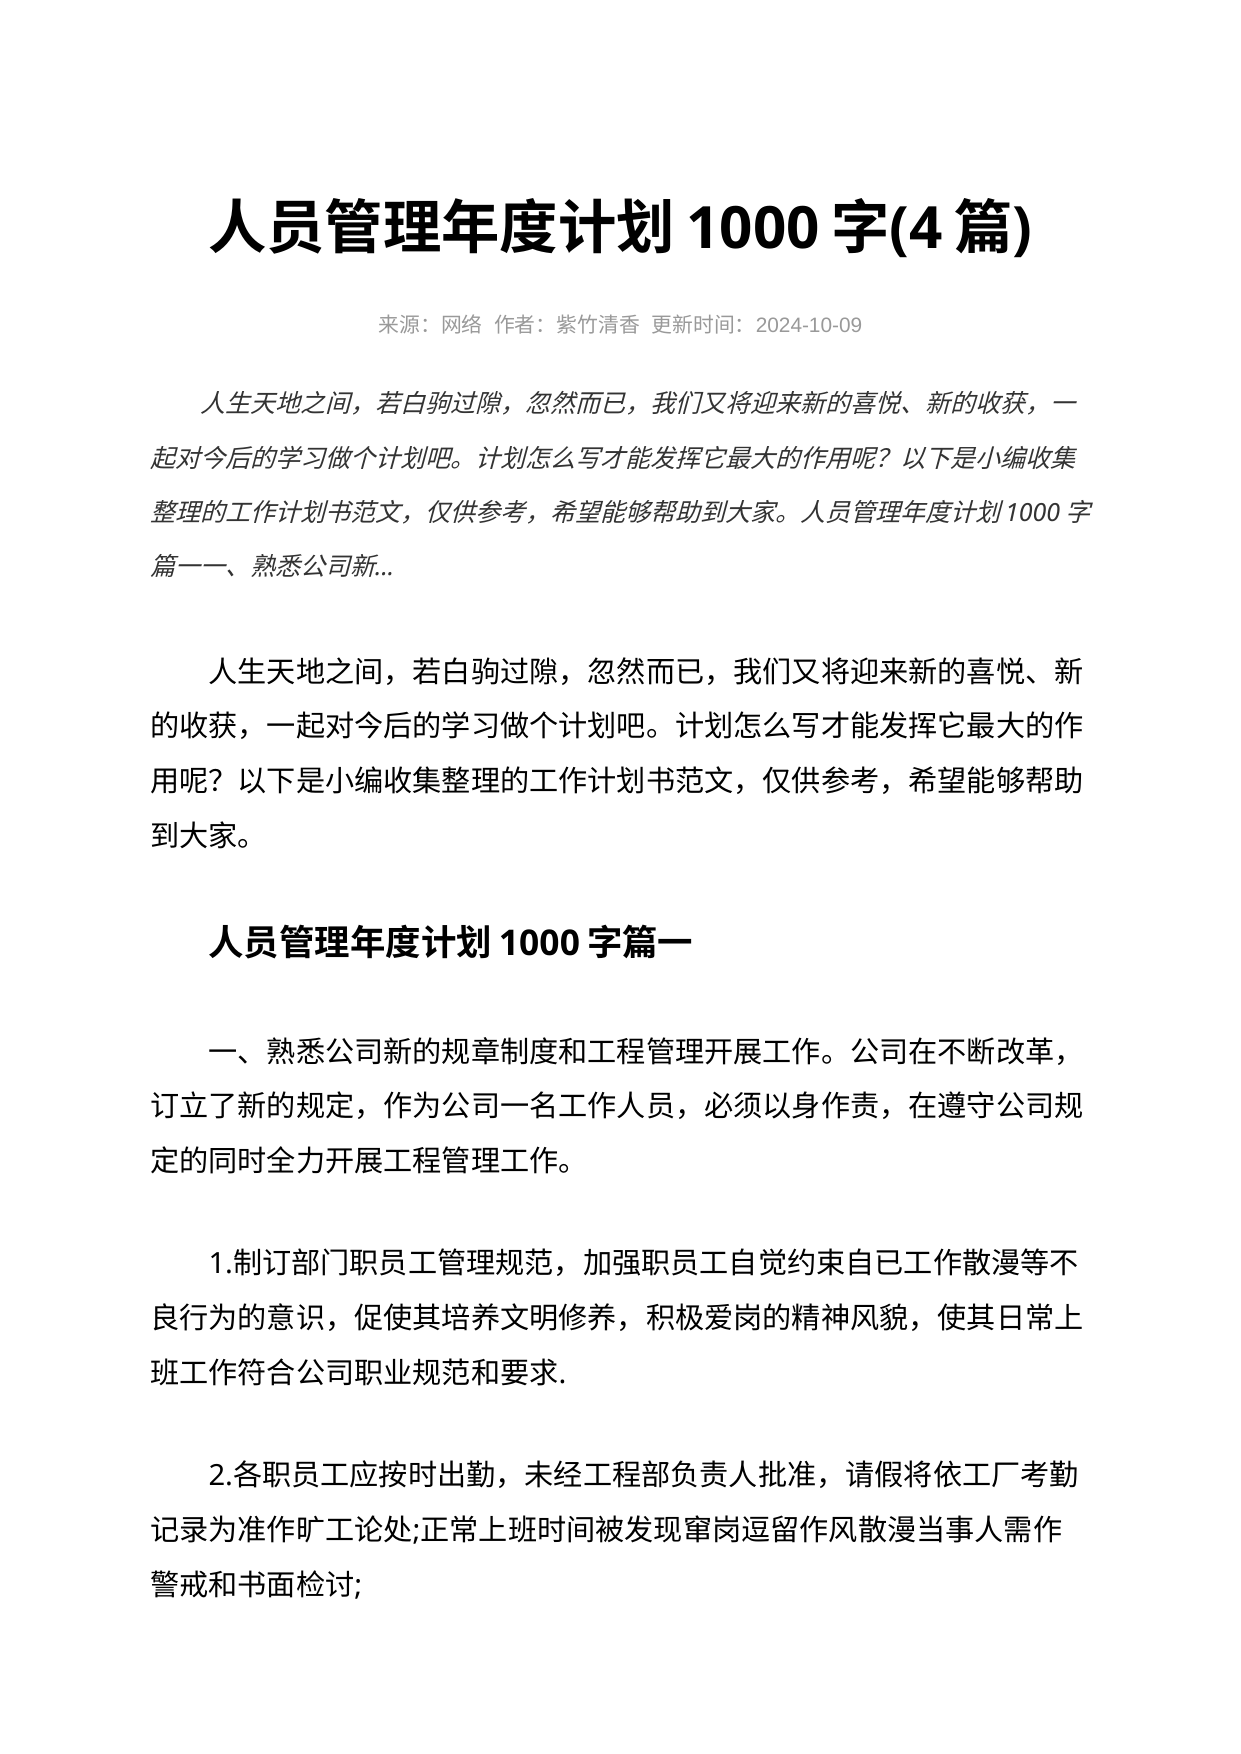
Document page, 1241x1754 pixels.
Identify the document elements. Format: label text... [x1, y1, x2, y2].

text 一、熟悉公司新的规章制度和工程管理开展工作。公司在不断改革，订立了新的规定，作为公司一名工作人员，必须以身作责，在遵守公司规定的同时全力开展工程管理工作。 [150, 1028, 1090, 1180]
subtitle 人员管理年度计划1000字(4篇) [150, 181, 1090, 266]
text 2.各职员工应按时出勤，未经工程部负责人批准，请假将依工厂考勤记录为准作旷工论处;正常上班时间被发现窜岗逗留作风散漫当事人需作警戒和书面检讨; [150, 1452, 1090, 1604]
text 人生天地之间，若白驹过隙，忽然而已，我们又将迎来新的喜悦、新的收获，一起对今后的学习做个计划吧。计划怎么写才能发挥它最大的作用呢？以下是小编收集整理的工作计划书范文，仅供参考，希望能够帮助到大家。人员管理年度计划1000字篇一一、熟悉公司新... [150, 384, 1090, 583]
text 1.制订部门职员工管理规范，加强职员工自觉约束自已工作散漫等不良行为的意识，促使其培养文明修养，积极爱岗的精神风貌，使其日常上班工作符合公司职业规范和要求. [150, 1240, 1090, 1392]
text 人员管理年度计划1000字篇一 [150, 914, 1090, 966]
text 人生天地之间，若白驹过隙，忽然而已，我们又将迎来新的喜悦、新的收获，一起对今后的学习做个计划吧。计划怎么写才能发挥它最大的作用呢？以下是小编收集整理的工作计划书范文，仅供参考，希望能够帮助到大家。 [150, 648, 1090, 855]
text 来源：网络 作者：紫竹清香 更新时间：2024-10-09 [150, 313, 1090, 337]
